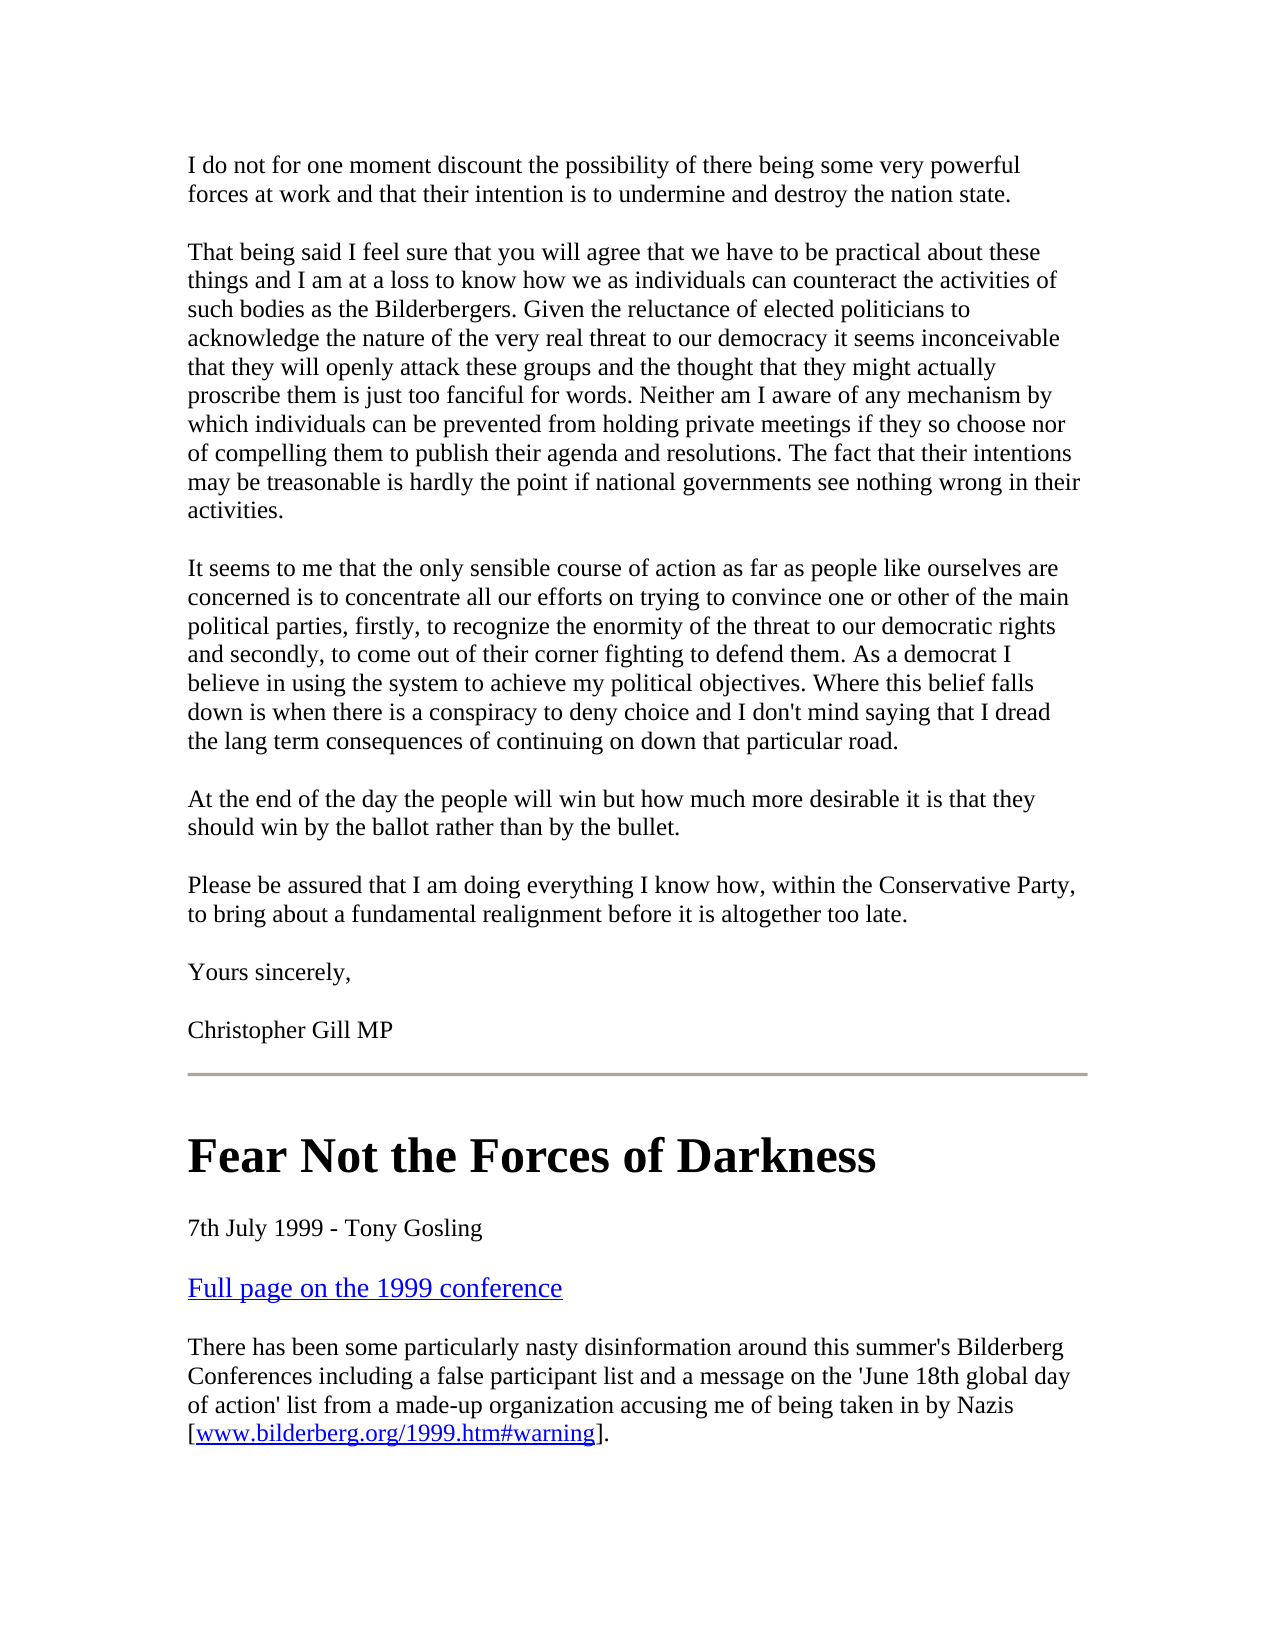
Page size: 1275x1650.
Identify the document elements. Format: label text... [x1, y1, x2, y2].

text Yours sincerely, [187, 957, 1087, 986]
text Please be assured that I am doing everything I know how, within the Conservative Party, to bring about a fundamental realignment before it is altogether too late. [187, 870, 1087, 928]
text That being said I feel sure that you will agree that we have to be practical about these things and I am at a loss to know how we as individuals can counteract the activities of such bodies as the Bilderbergers. Given the reluctance of elected politicians to acknowledge the nature of the very real threat to our democracy it seems inconceivable that they will openly attack these groups and the thought that they might actually proscribe them is just too fanciful for words. Neither am I aware of any mechanism by which individuals can be prevented from holding private meetings if they so choose nor of compelling them to publish their agenda and resolutions. The fact that their intentions may be treasonable is hardly the point if national governments see nothing wrong in their activities. [187, 237, 1087, 524]
text Fear Not the Forces of Darkness [187, 1126, 1087, 1183]
text 7th July 1999 - Tony Gosling [187, 1213, 1087, 1241]
text At the end of the day the people will win but how much more desirable it is that they should win by the ballot rather than by the bullet. [187, 784, 1087, 841]
text I do not for one moment discount the possibility of there being some very powerful forces at work and that their intention is to undermine and destroy the nation state. [187, 150, 1087, 207]
text Full page on the 1999 conference [187, 1271, 1087, 1303]
text Christopher Gill MP [187, 1015, 1087, 1044]
text There has been some particularly nasty disinformation around this summer's Bilderberg Conferences including a false participant list and a message on the 'June 18th global day of action' list from a made-up organization accusing me of being taken in by Nazis [www.bilderberg.org/1999.htm#warning]. [187, 1332, 1087, 1447]
text It seems to me that the only sensible course of action as far as people like ourselves are concerned is to concentrate all our efforts on trying to convince one or other of the main political parties, firstly, to recognize the enormity of the threat to our democratic rights and secondly, to come out of their corner fighting to defend them. As a democrat I believe in using the system to achieve my political objectives. Where this belief falls down is when there is a conspiracy to deny choice and I don't mind saying that I dread the lang term consequences of continuing on down that particular road. [187, 553, 1087, 754]
